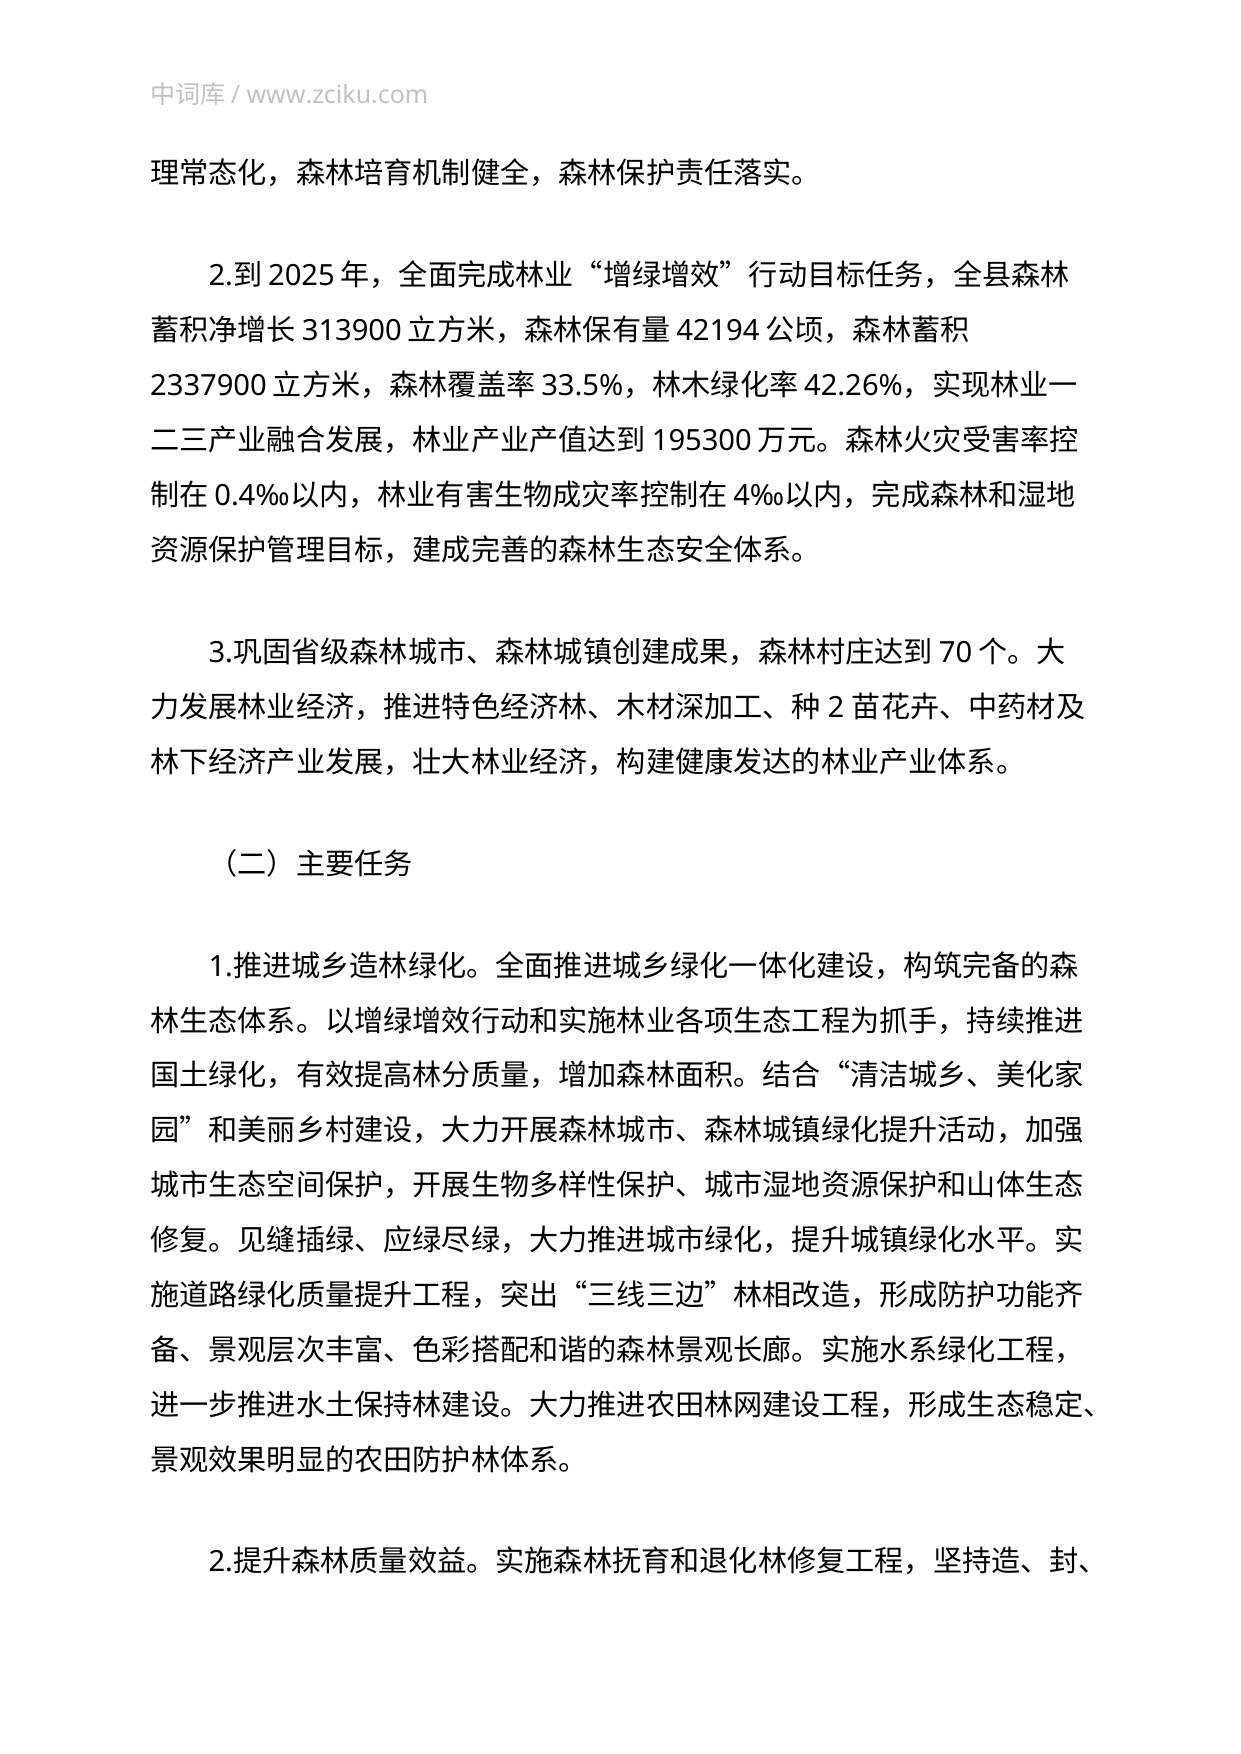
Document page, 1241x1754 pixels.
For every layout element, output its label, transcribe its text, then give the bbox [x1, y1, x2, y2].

text 3.巩固省级森林城市、森林城镇创建成果，森林村庄达到70个。大力发展林业经济，推进特色经济林、木材深加工、种 2 苗花卉、中药材及林下经济产业发展，壮大林业经济，构建健康发达的林业产业体系。 [150, 628, 1090, 781]
text 1.推进城乡造林绿化。全面推进城乡绿化一体化建设，构筑完备的森林生态体系。以增绿增效行动和实施林业各项生态工程为抓手，持续推进国土绿化，有效提高林分质量，增加森林面积。结合“清洁城乡、美化家园”和美丽乡村建设，大力开展森林城市、森林城镇绿化提升活动，加强城市生态空间保护，开展生物多样性保护、城市湿地资源保护和山体生态修复。见缝插绿、应绿尽绿，大力推进城市绿化，提升城镇绿化水平。实施道路绿化质量提升工程，突出“三线三边”林相改造，形成防护功能齐备、景观层次丰富、色彩搭配和谐的森林景观长廊。实施水系绿化工程，进一步推进水土保持林建设。大力推进农田林网建设工程，形成生态稳定、景观效果明显的农田防护林体系。 [150, 942, 1090, 1478]
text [150, 1538, 1090, 1580]
text （二）主要任务 [150, 840, 1090, 883]
text 2.到2025年，全面完成林业“增绿增效”行动目标任务，全县森林蓄积净增长313900立方米，森林保有量42194公顷，森林蓄积2337900立方米，森林覆盖率33.5%，林木绿化率42.26%，实现林业一二三产业融合发展，林业产业产值达到195300万元。森林火灾受害率控制在0.4‰以内，林业有害生物成灾率控制在4‰以内，完成森林和湿地资源保护管理目标，建成完善的森林生态安全体系。 [150, 252, 1090, 569]
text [150, 150, 1090, 192]
